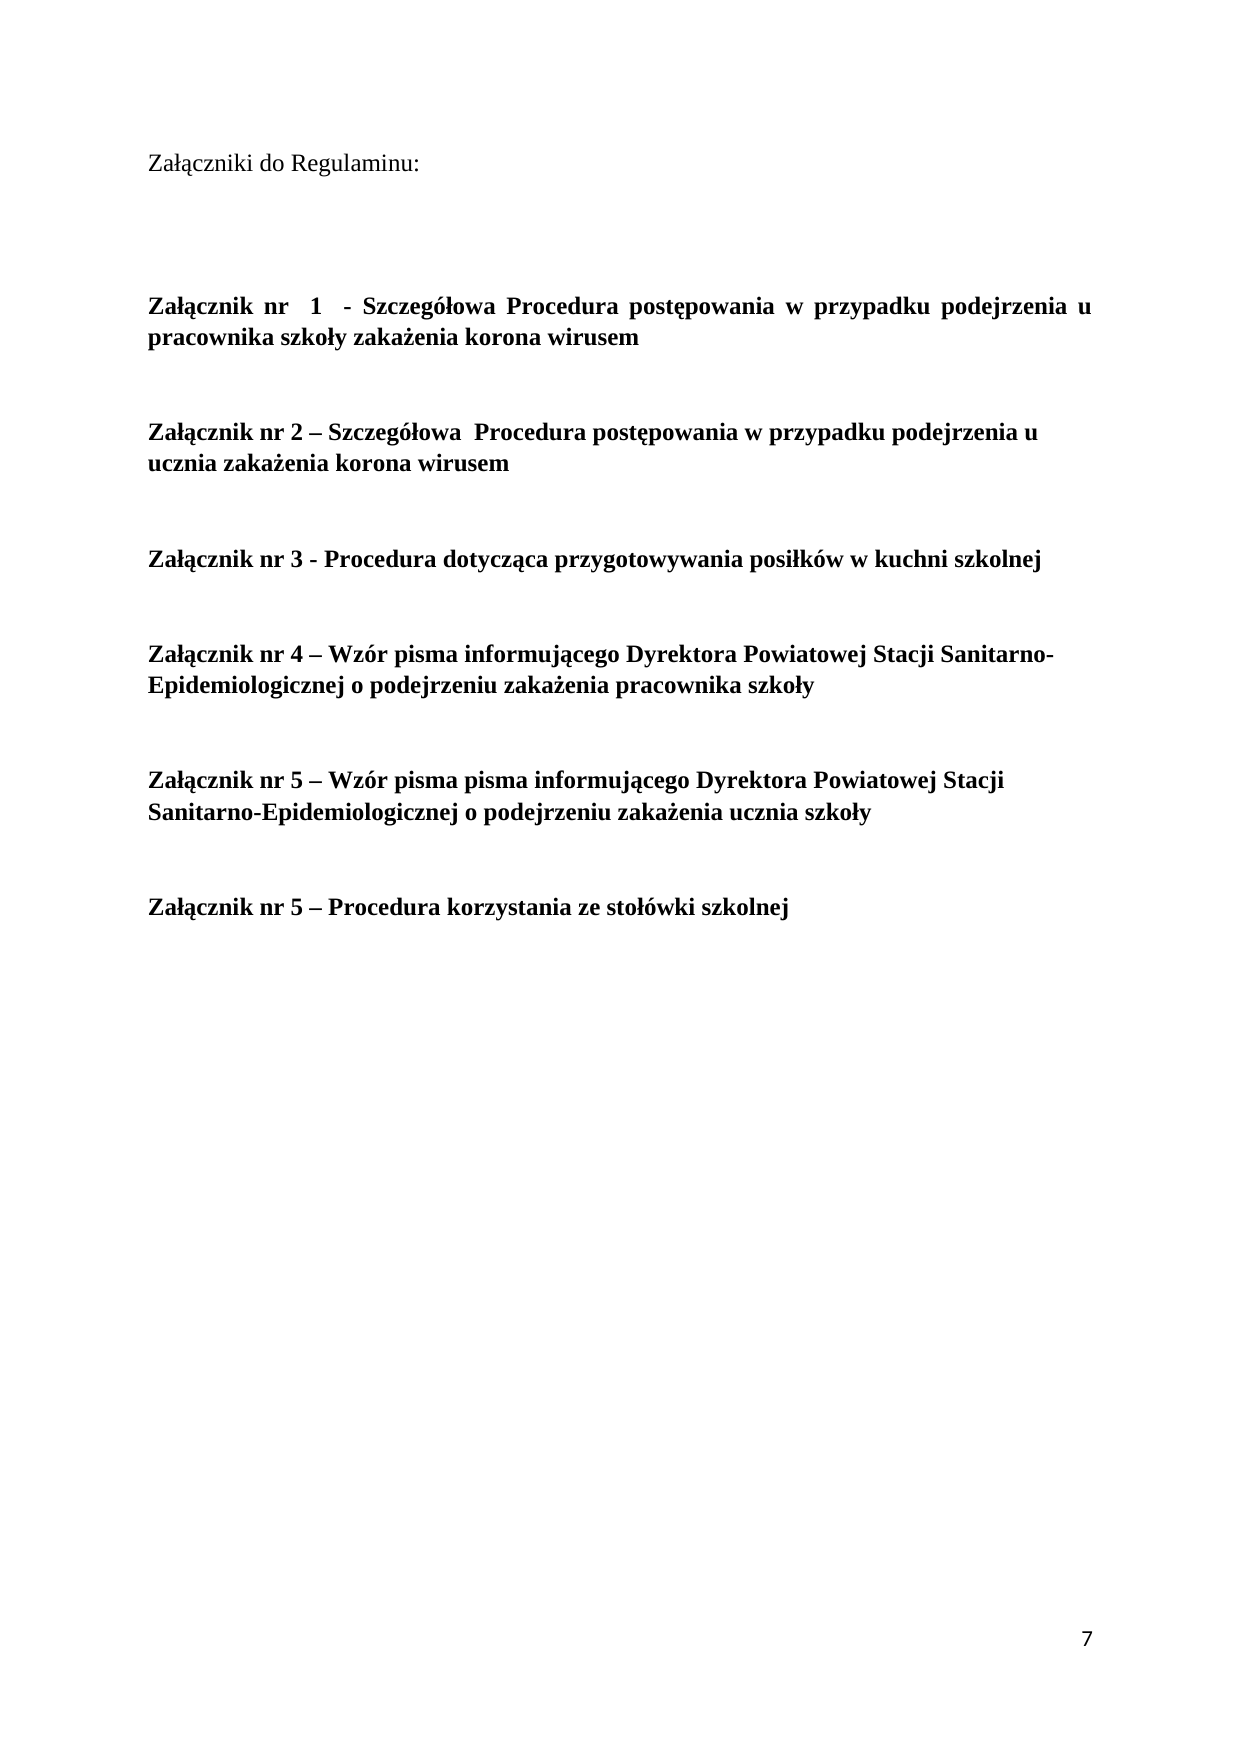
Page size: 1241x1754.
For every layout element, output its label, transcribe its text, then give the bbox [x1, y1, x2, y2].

text Załącznik nr 4 – Wzór pisma informującego Dyrektora Powiatowej Stacji Sanitarno-Epidemiologicznej o podejrzeniu zakażenia pracownika szkoły [148, 639, 1093, 699]
text Załączniki do Regulaminu: [148, 148, 1093, 176]
text Załącznik nr 1 - Szczegółowa Procedura postępowania w przypadku podejrzenia u pracownika szkoły zakażenia korona wirusem [148, 291, 1093, 351]
text Załącznik nr 2 – Szczegółowa Procedura postępowania w przypadku podejrzenia u ucznia zakażenia korona wirusem [148, 417, 1093, 477]
text Załącznik nr 5 – Wzór pisma pisma informującego Dyrektora Powiatowej Stacji Sanitarno-Epidemiologicznej o podejrzeniu zakażenia ucznia szkoły [148, 766, 1093, 825]
text Załącznik nr 3 - Procedura dotycząca przygotowywania posiłków w kuchni szkolnej [148, 544, 1093, 572]
text Załącznik nr 5 – Procedura korzystania ze stołówki szkolnej [148, 892, 1093, 921]
